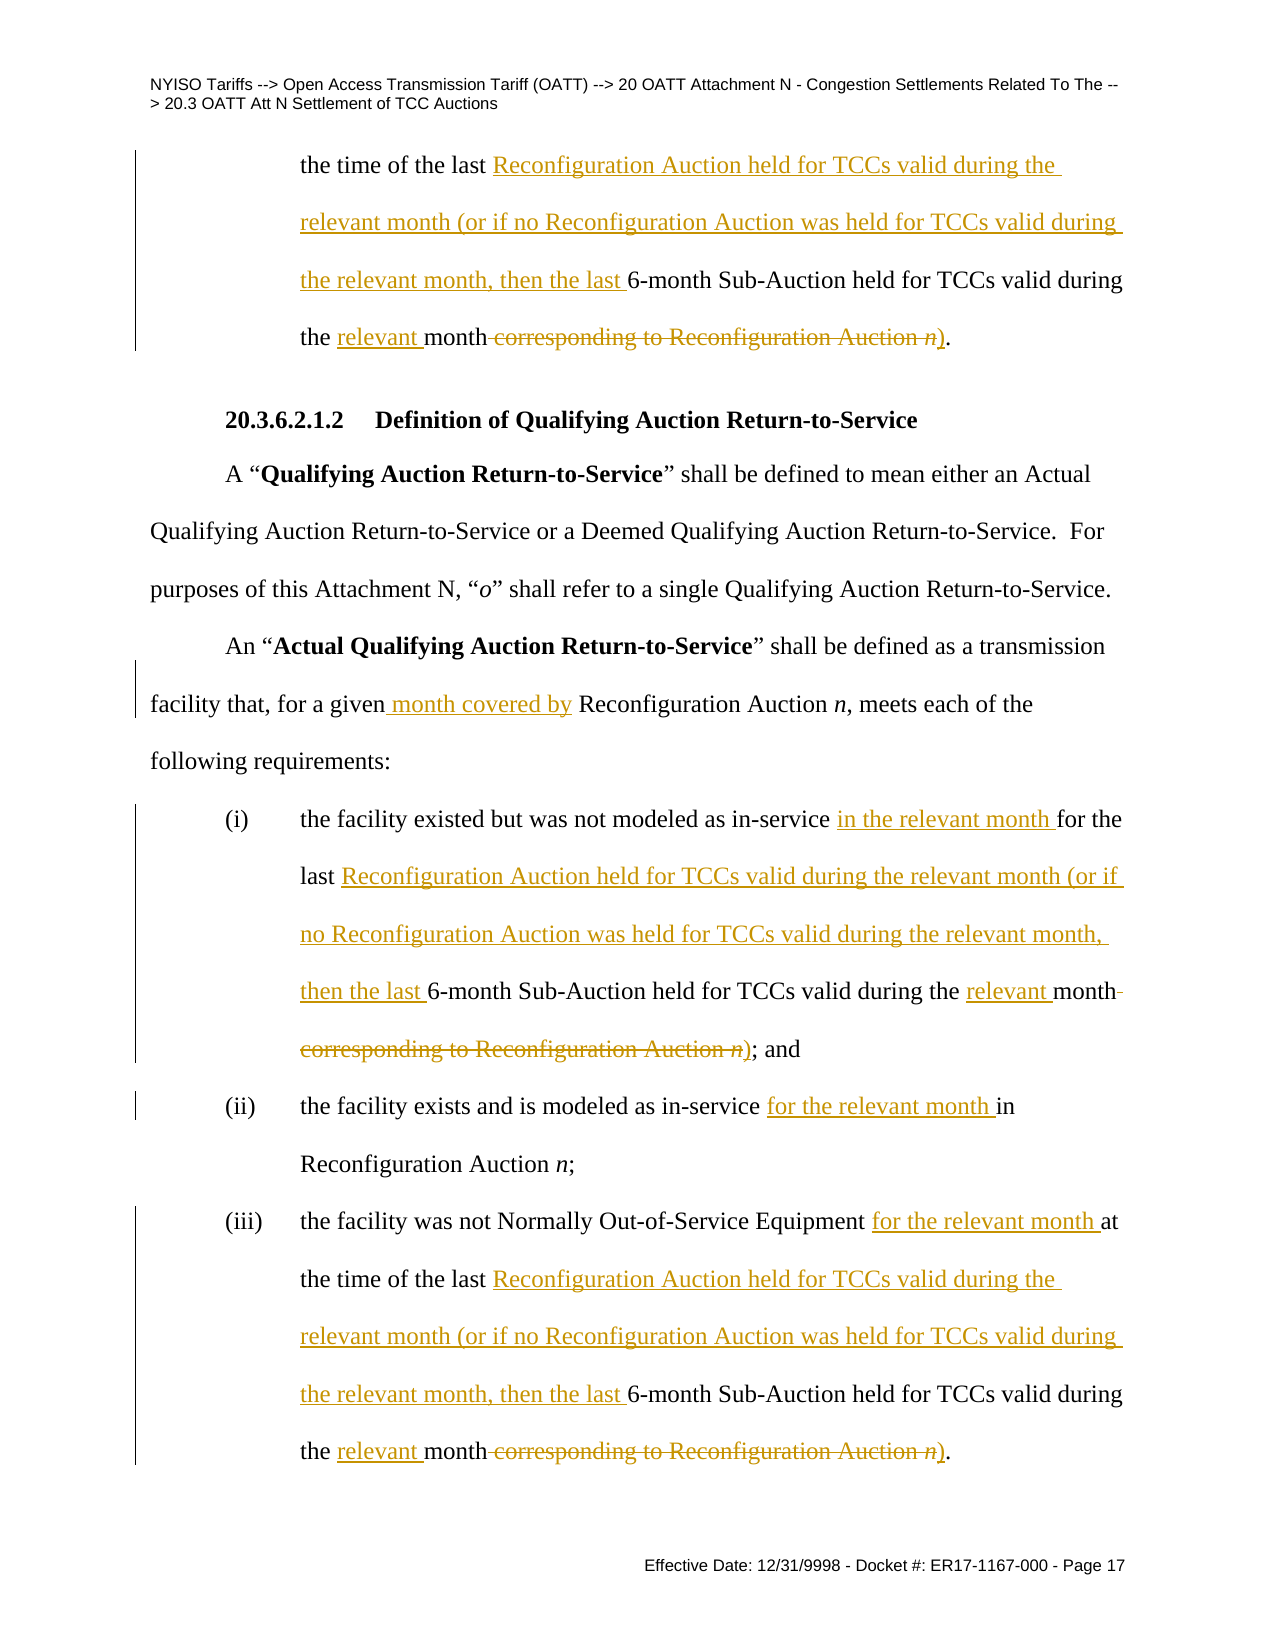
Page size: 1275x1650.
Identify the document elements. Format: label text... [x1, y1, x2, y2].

text (i) the facility existed but was not modeled as in-service for the last 6-month Sub-Auction held for TCCs valid during the month; and [225, 804, 1125, 1062]
text A “Qualifying Auction Return-to-Service” shall be defined to mean either an Actual Qualifying Auction Return-to-Service or a Deemed Qualifying Auction Return-to-Service. For purposes of this Attachment N, “o” shall refer to a single Qualifying Auction Return-to-Service. [150, 459, 1125, 602]
text (ii) the facility exists and is modeled as in-service in Reconfiguration Auction n; [225, 1091, 1125, 1177]
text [225, 150, 1125, 351]
subtitle 20.3.6.2.1.2 Definition of Qualifying Auction Return-to-Service [225, 405, 1125, 434]
text An “Actual Qualifying Auction Return-to-Service” shall be defined as a transmission facility that, for a given Reconfiguration Auction n, meets each of the following requirements: [150, 631, 1125, 775]
text (iii) the facility was not Normally Out-of-Service Equipment at the time of the last 6-month Sub-Auction held for TCCs valid during the month. [225, 1206, 1125, 1465]
